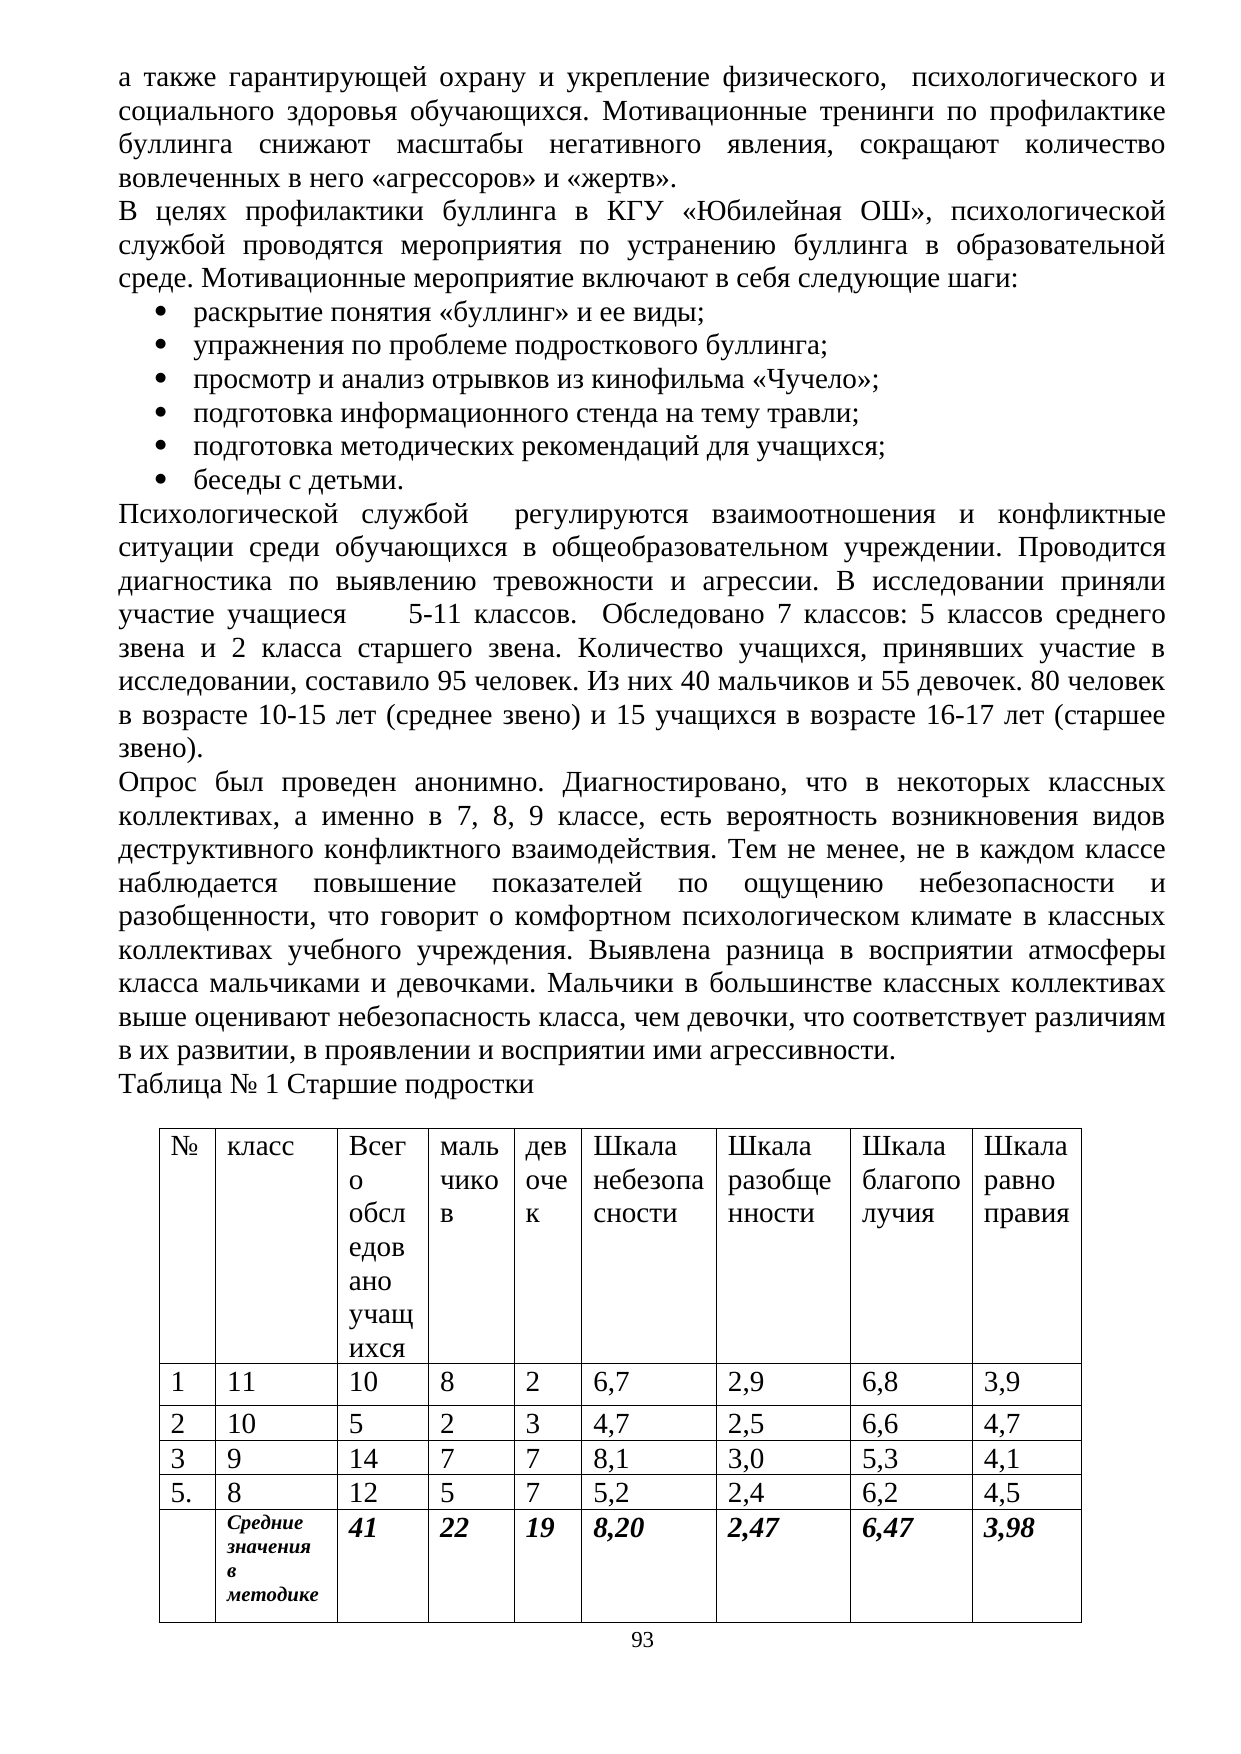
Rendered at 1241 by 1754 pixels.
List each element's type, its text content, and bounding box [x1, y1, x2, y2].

list упражнения по проблеме подросткового буллинга; [156, 327, 1167, 361]
text Психологической службой регулируются взаимоотношения и конфликтные ситуации среди обучающихся в общеобразовательном учреждении. Проводится диагностика по выявлению тревожности и агрессии. В исследовании приняли участие учащиеся 5-11 классов. Обследовано 7 классов: 5 классов среднего звена и 2 класса старшего звена. Количество учащихся, принявших участие в исследовании, составило 95 человек. Из них 40 мальчиков и 55 девочек. 80 человек в возрасте 10-15 лет (среднее звено) и 15 учащихся в возрасте 16-17 лет (старшее звено). [118, 496, 1167, 764]
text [118, 59, 1167, 193]
list подготовка методических рекомендаций для учащихся; [156, 428, 1167, 462]
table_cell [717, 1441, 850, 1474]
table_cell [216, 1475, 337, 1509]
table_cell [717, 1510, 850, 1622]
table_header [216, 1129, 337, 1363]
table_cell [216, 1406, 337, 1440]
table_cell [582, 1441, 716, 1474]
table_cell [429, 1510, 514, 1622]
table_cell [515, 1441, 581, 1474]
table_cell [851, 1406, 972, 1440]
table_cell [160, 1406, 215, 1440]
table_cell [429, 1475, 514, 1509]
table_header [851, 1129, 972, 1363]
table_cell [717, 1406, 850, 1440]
list раскрытие понятия «буллинг» и ее виды; [156, 294, 1167, 327]
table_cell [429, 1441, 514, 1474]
text В целях профилактики буллинга в КГУ «Юбилейная ОШ», психологической службой проводятся мероприятия по устранению буллинга в образовательной среде. Мотивационные мероприятие включают в себя следующие шаги: [118, 193, 1167, 294]
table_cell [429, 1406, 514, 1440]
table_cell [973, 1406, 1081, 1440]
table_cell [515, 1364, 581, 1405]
list беседы с детьми. [156, 462, 1167, 496]
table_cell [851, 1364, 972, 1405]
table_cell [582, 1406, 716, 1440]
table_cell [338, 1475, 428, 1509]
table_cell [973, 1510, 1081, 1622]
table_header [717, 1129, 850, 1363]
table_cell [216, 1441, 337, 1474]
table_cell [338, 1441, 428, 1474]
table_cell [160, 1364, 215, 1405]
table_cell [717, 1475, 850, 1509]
list просмотр и анализ отрывков из кинофильма «Чучело»; [156, 361, 1167, 395]
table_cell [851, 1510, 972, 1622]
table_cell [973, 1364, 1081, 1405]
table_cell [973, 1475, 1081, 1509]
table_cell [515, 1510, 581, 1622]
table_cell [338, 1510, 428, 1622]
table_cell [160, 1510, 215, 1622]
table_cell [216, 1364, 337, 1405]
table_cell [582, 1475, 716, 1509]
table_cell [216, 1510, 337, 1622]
list подготовка информационного стенда на тему травли; [156, 395, 1167, 428]
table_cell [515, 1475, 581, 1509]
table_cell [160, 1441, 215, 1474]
text Таблица № 1 Старшие подростки [118, 1066, 1167, 1099]
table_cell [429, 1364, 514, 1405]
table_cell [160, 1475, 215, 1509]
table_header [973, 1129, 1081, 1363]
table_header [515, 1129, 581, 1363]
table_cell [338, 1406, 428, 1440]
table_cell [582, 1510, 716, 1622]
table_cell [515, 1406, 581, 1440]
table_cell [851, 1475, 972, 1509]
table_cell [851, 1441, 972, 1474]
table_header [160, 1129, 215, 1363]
text Опрос был проведен анонимно. Диагностировано, что в некоторых классных коллективах, а именно в 7, 8, 9 классе, есть вероятность возникновения видов деструктивного конфликтного взаимодействия. Тем не менее, не в каждом классе наблюдается повышение показателей по ощущению небезопасности и разобщенности, что говорит о комфортном психологическом климате в классных коллективах учебного учреждения. Выявлена разница в восприятии атмосферы класса мальчиками и девочками. Мальчики в большинстве классных коллективах выше оценивают небезопасность класса, чем девочки, что соответствует различиям в их развитии, в проявлении и восприятии ими агрессивности. [118, 764, 1167, 1066]
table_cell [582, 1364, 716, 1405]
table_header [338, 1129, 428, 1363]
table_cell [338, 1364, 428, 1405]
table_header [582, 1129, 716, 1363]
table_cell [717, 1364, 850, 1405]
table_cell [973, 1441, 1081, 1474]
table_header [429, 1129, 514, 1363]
